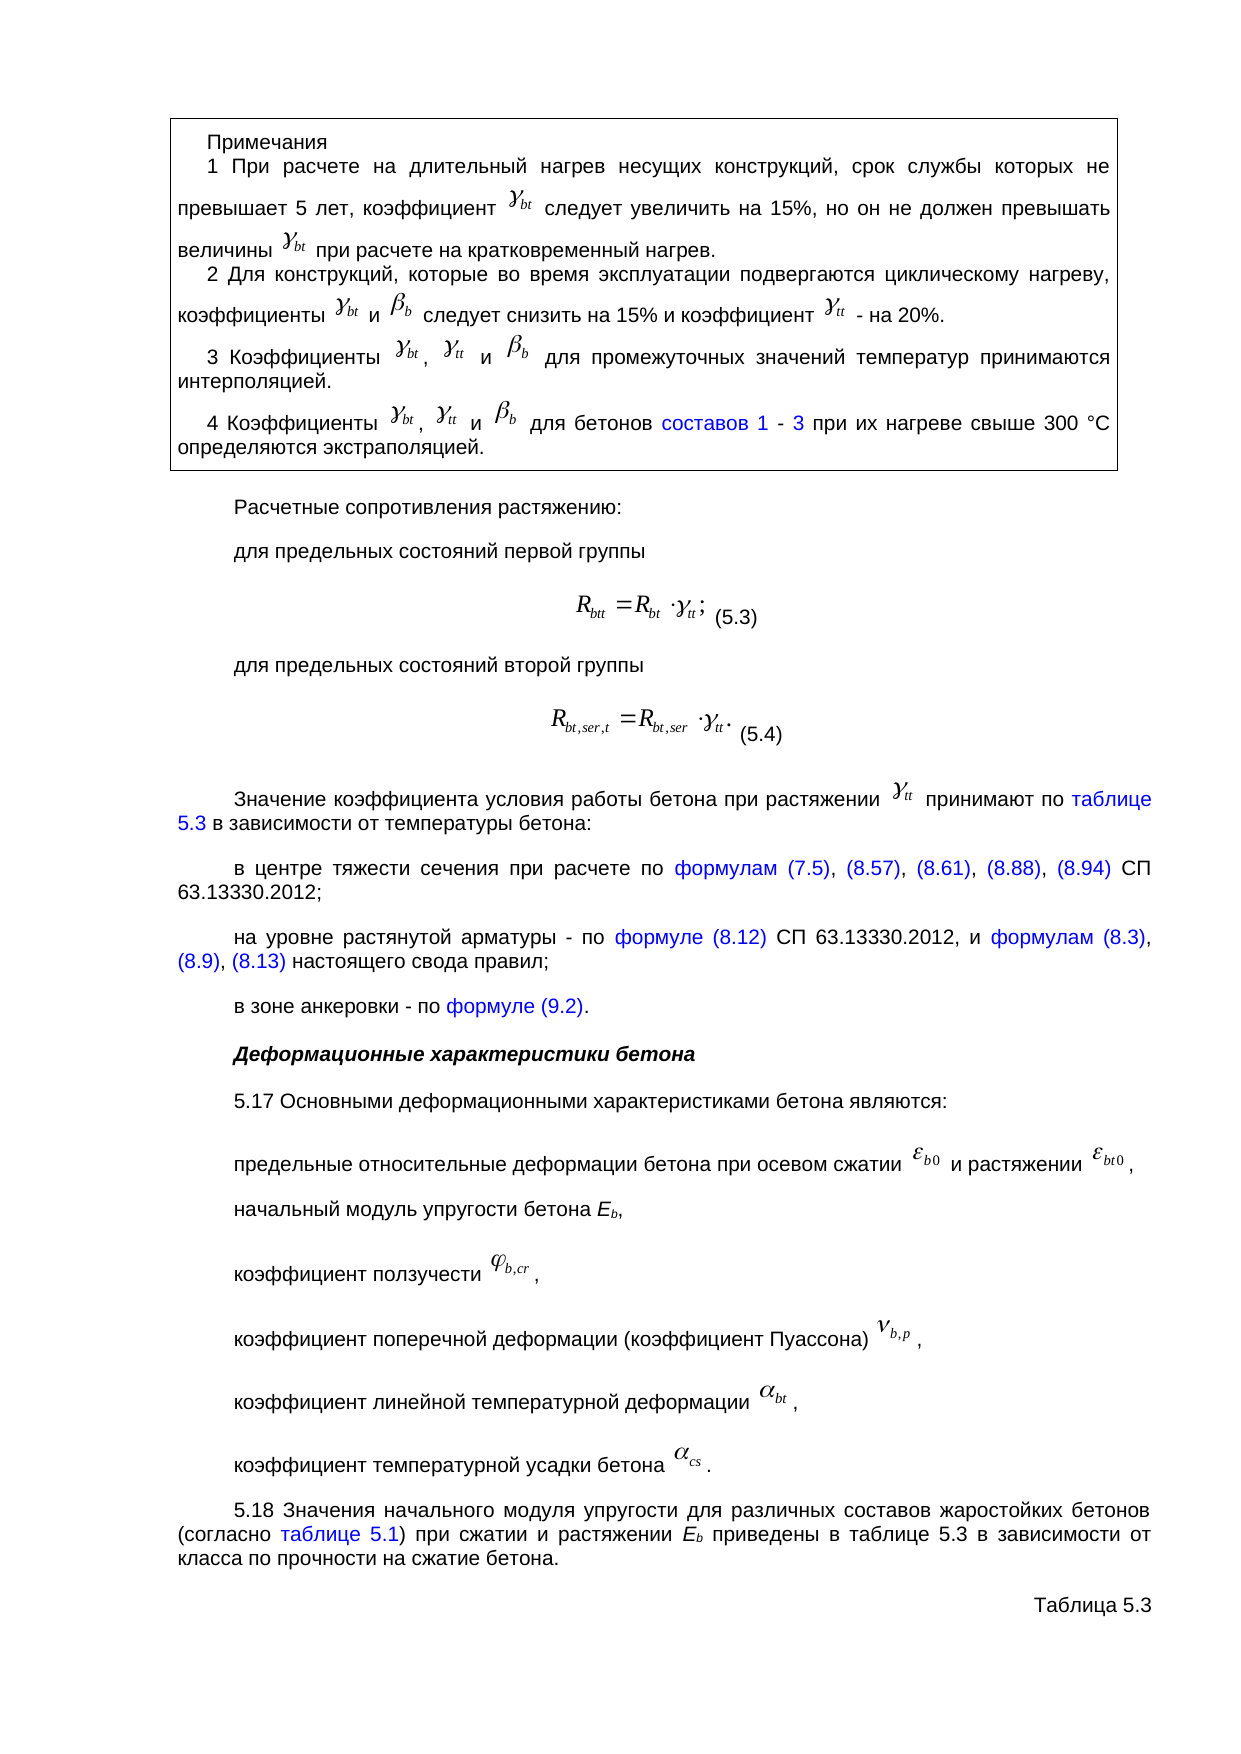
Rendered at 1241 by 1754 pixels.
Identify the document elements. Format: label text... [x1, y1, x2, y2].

text в центре тяжести сечения при расчете по формулам (7.5), (8.57), (8.61), (8.88), (8.94) СП 63.13330.2012; [177, 856, 1152, 904]
text коэффициент ползучести , [177, 1242, 1152, 1286]
text (5.4) [177, 701, 1152, 745]
table_cell Примечания 1 При расчете на длительный нагрев несущих конструкций, срок службы которых не превышает 5 лет, коэффициент следует увеличить на 15%, но он не должен превышать величины при расчете на кратковременный нагрев. 2 Для конструкций, которые во время эксплуатации подвергаются циклическому нагреву, коэффициенты и следует снизить на 15% и коэффициент - на 20%. 3 Коэффициенты , и для промежуточных значений температур принимаются интерполяцией. 4 Коэффициенты , и для бетонов составов 1 - 3 при их нагреве свыше 300 °C определяются экстраполяцией. [171, 119, 1117, 469]
text Расчетные сопротивления растяжению: [177, 494, 1152, 518]
text в зоне анкеровки - по формуле (9.2). [177, 993, 1152, 1017]
text для предельных состояний второй группы [177, 653, 1152, 677]
text 5.17 Основными деформационными характеристиками бетона являются: [177, 1089, 1152, 1113]
title Деформационные характеристики бетона [177, 1041, 1152, 1065]
text (5.3) [177, 587, 1152, 629]
text начальный модуль упругости бетона Eb, [177, 1197, 1152, 1221]
text на уровне растянутой арматуры - по формуле (8.12) СП 63.13330.2012, и формулам (8.3), (8.9), (8.13) настоящего свода правил; [177, 925, 1152, 973]
text 5.18 Значения начального модуля упругости для различных составов жаростойких бетонов (согласно таблице 5.1) при сжатии и растяжении Eb приведены в таблице 5.3 в зависимости от класса по прочности на сжатие бетона. [177, 1497, 1152, 1569]
text предельные относительные деформации бетона при осевом сжатии и растяжении , [177, 1134, 1152, 1176]
text для предельных состояний первой группы [177, 539, 1152, 563]
text Таблица 5.3 [177, 1593, 1152, 1617]
text Значение коэффициента условия работы бетона при растяжении принимают по таблице 5.3 в зависимости от температуры бетона: [177, 769, 1152, 835]
text коэффициент температурной усадки бетона . [177, 1435, 1152, 1477]
text коэффициент поперечной деформации (коэффициент Пуассона) , [177, 1307, 1152, 1351]
text коэффициент линейной температурной деформации , [177, 1372, 1152, 1414]
